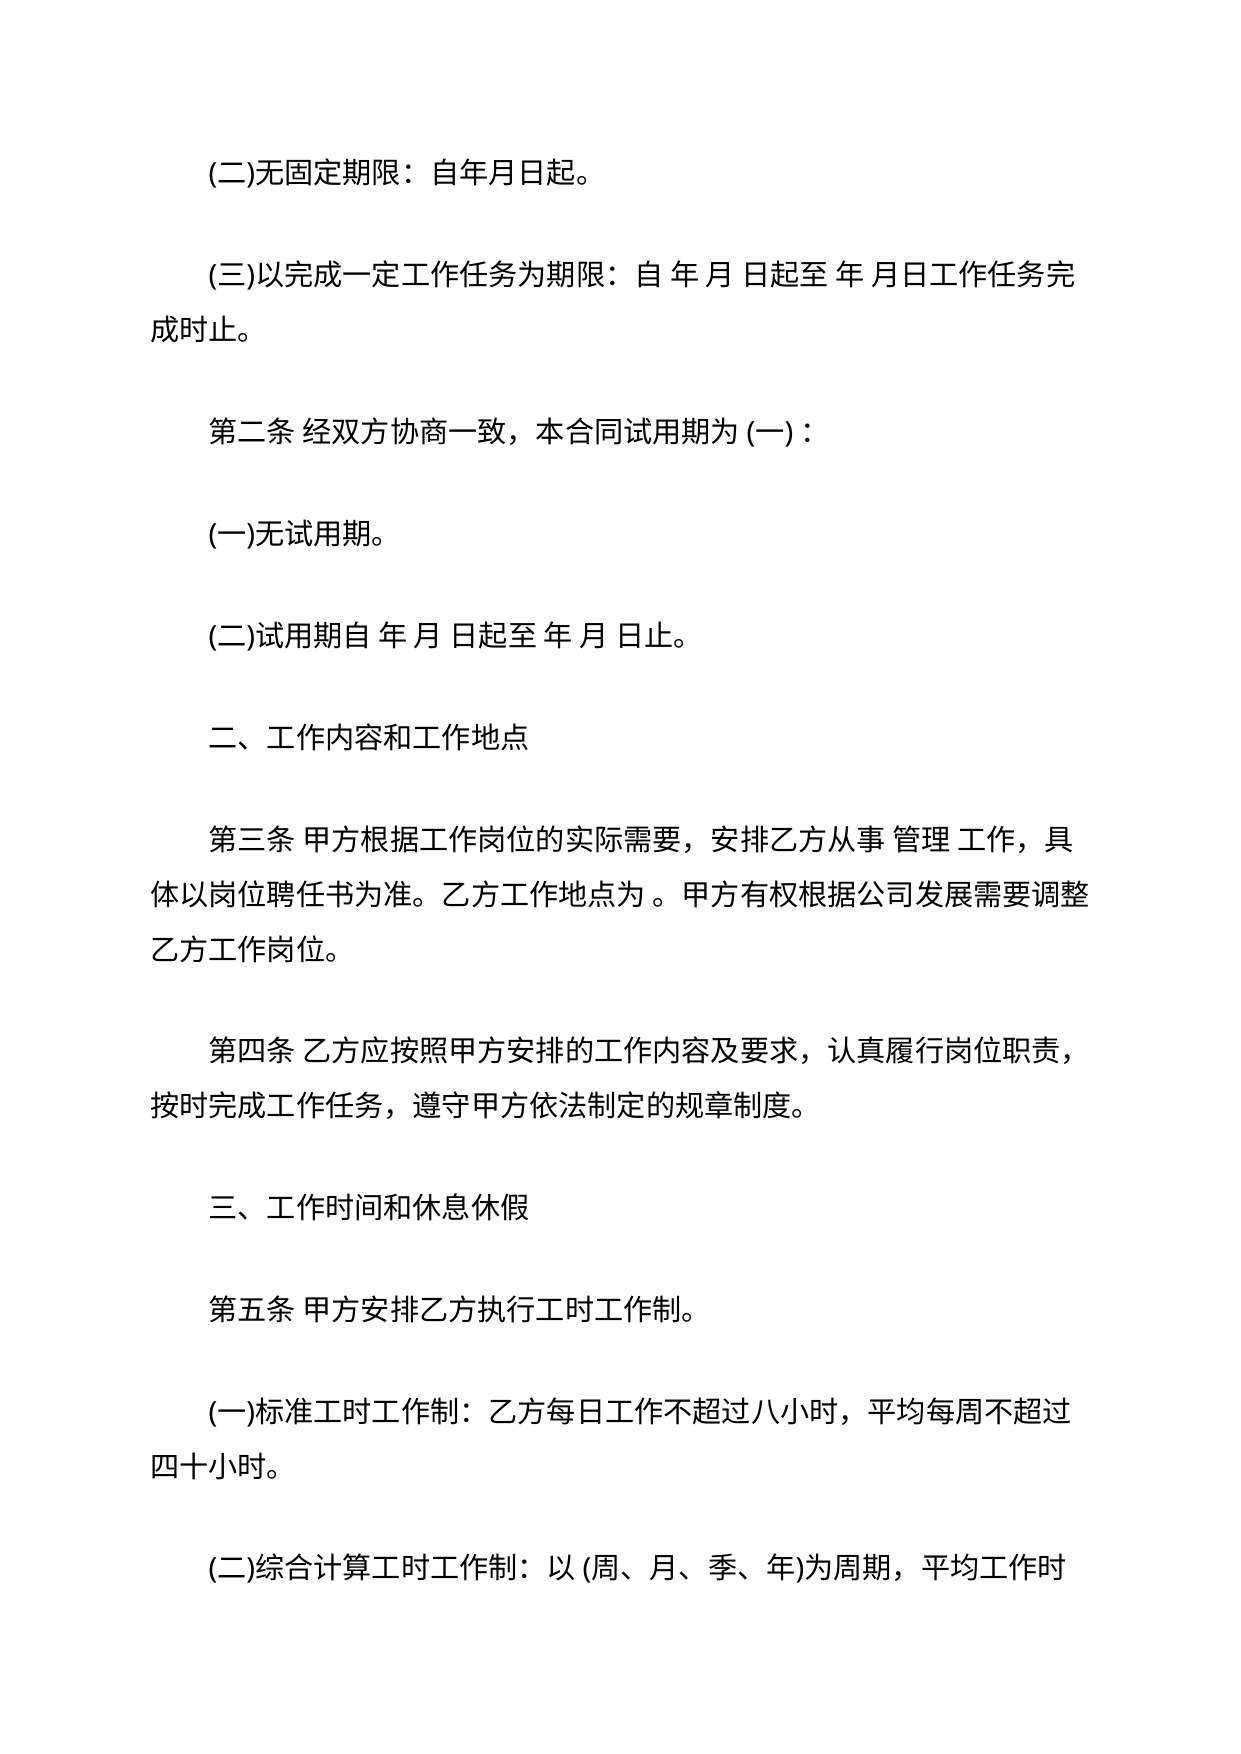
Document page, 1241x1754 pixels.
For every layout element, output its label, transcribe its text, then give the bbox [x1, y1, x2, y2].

text 第五条 甲方安排乙方执行工时工作制。 [150, 1286, 1090, 1329]
text (一)标准工时工作制：乙方每日工作不超过八小时，平均每周不超过四十小时。 [150, 1388, 1090, 1486]
text 第二条 经双方协商一致，本合同试用期为 (一) ： [150, 409, 1090, 451]
text (二)无固定期限：自年月日起。 [150, 150, 1090, 192]
text (三)以完成一定工作任务为期限：自 年 月 日起至 年 月日工作任务完成时止。 [150, 252, 1090, 349]
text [150, 1545, 1090, 1587]
text (二)试用期自 年 月 日起至 年 月 日止。 [150, 613, 1090, 655]
text 第三条 甲方根据工作岗位的实际需要，安排乙方从事 管理 工作，具体以岗位聘任书为准。乙方工作地点为 。甲方有权根据公司发展需要调整乙方工作岗位。 [150, 816, 1090, 968]
text 三、工作时间和休息休假 [150, 1185, 1090, 1227]
text 二、工作内容和工作地点 [150, 715, 1090, 757]
text 第四条 乙方应按照甲方安排的工作内容及要求，认真履行岗位职责，按时完成工作任务，遵守甲方依法制定的规章制度。 [150, 1028, 1090, 1125]
text (一)无试用期。 [150, 511, 1090, 553]
